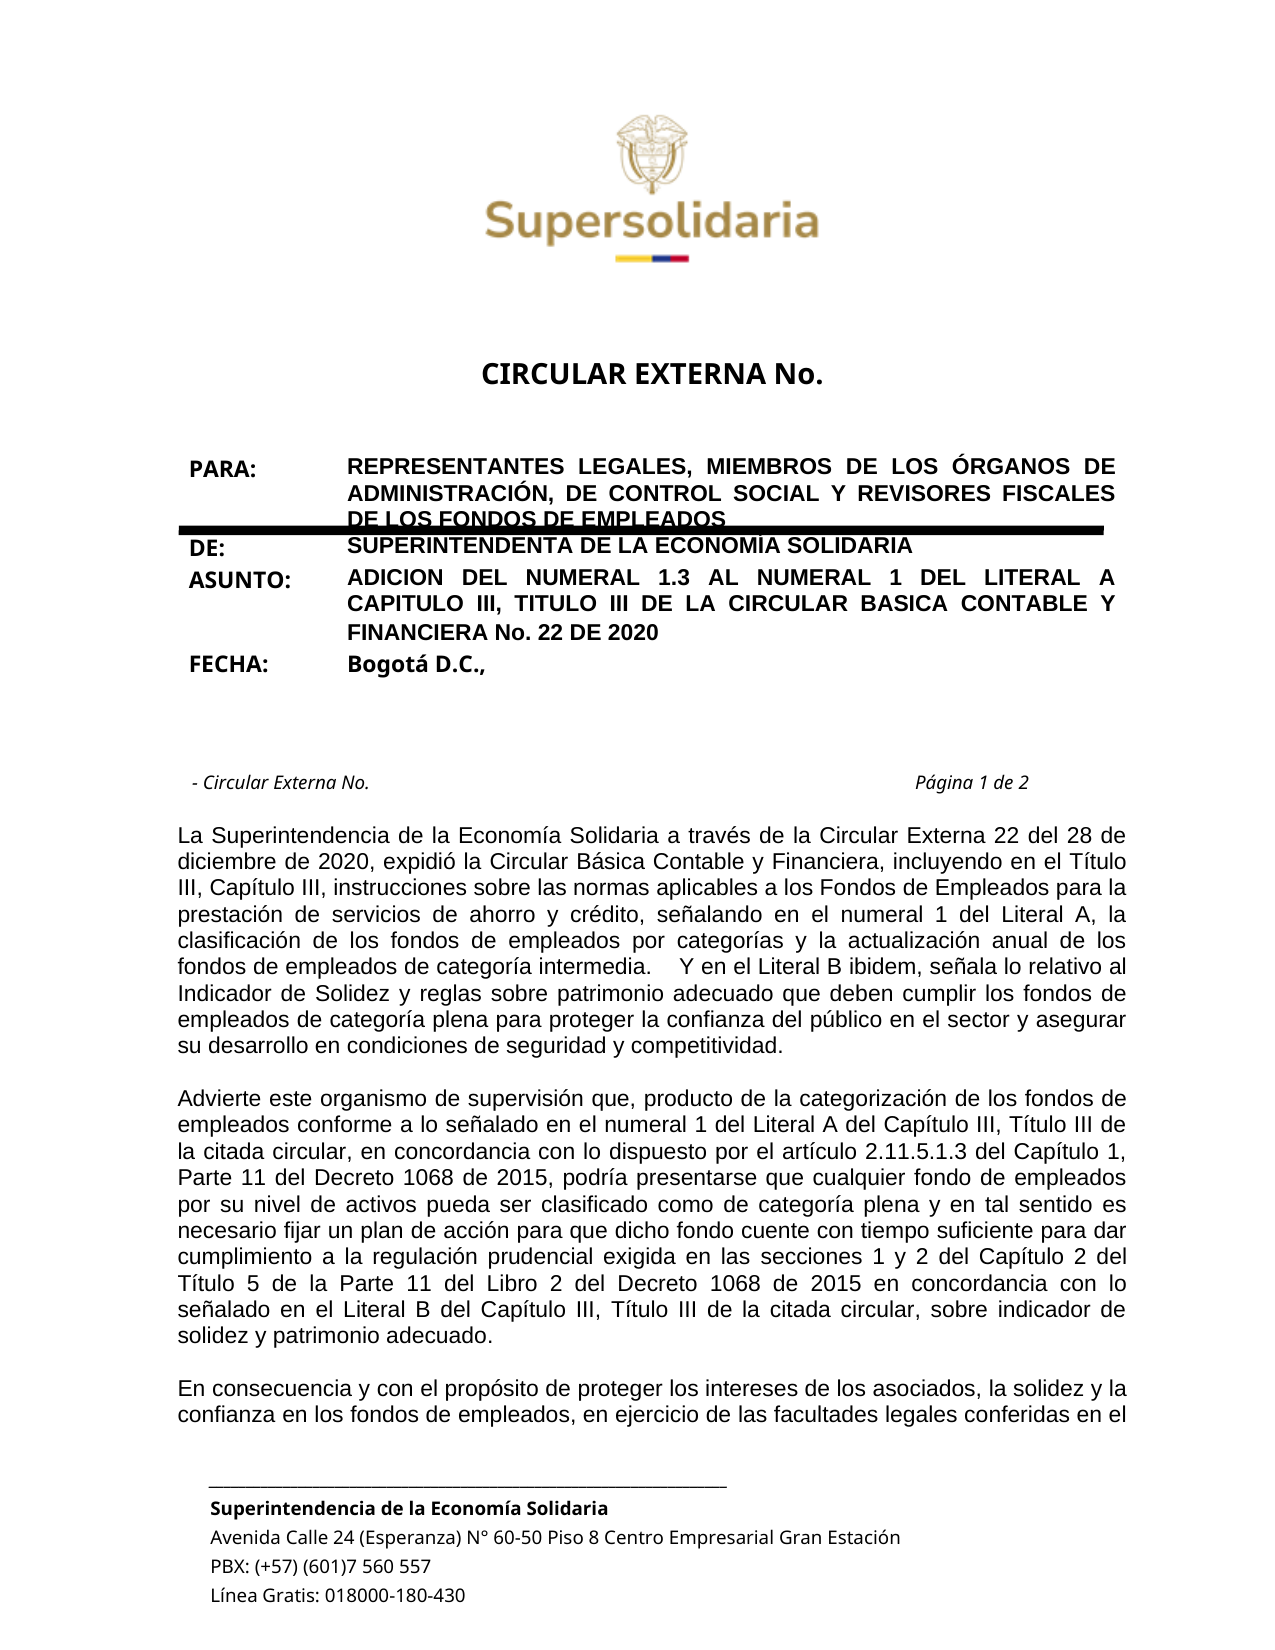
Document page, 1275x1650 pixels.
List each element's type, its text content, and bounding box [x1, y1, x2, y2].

text Advierte este organismo de supervisión que, producto de la categorización de los fondos de empleados conforme a lo señalado en el numeral 1 del Literal A del Capítulo III, Título III de la citada circular, en concordancia con lo dispuesto por el artículo 2.11.5.1.3 del Capítulo 1, Parte 11 del Decreto 1068 de 2015, podría presentarse que cualquier fondo de empleados por su nivel de activos pueda ser clasificado como de categoría plena y en tal sentido es necesario fijar un plan de acción para que dicho fondo cuente con tiempo suficiente para dar cumplimiento a la regulación prudencial exigida en las secciones 1 y 2 del Capítulo 2 del Título 5 de la Parte 11 del Libro 2 del Decreto 1068 de 2015 en concordancia con lo señalado en el Literal B del Capítulo III, Título III de la citada circular, sobre indicador de solidez y patrimonio adecuado. [177, 1085, 1127, 1349]
picture [475, 109, 826, 266]
text La Superintendencia de la Economía Solidaria a través de la Circular Externa 22 del 28 de diciembre de 2020, expidió la Circular Básica Contable y Financiera, incluyendo en el Título III, Capítulo III, instrucciones sobre las normas aplicables a los Fondos de Empleados para la prestación de servicios de ahorro y crédito, señalando en el numeral 1 del Literal A, la clasificación de los fondos de empleados por categorías y la actualización anual de los fondos de empleados de categoría intermedia. Y en el Literal B ibidem, señala lo relativo al Indicador de Solidez y reglas sobre patrimonio adecuado que deben cumplir los fondos de empleados de categoría plena para proteger la confianza del público en el sector y asegurar su desarrollo en condiciones de seguridad y competitividad. [177, 822, 1127, 1059]
